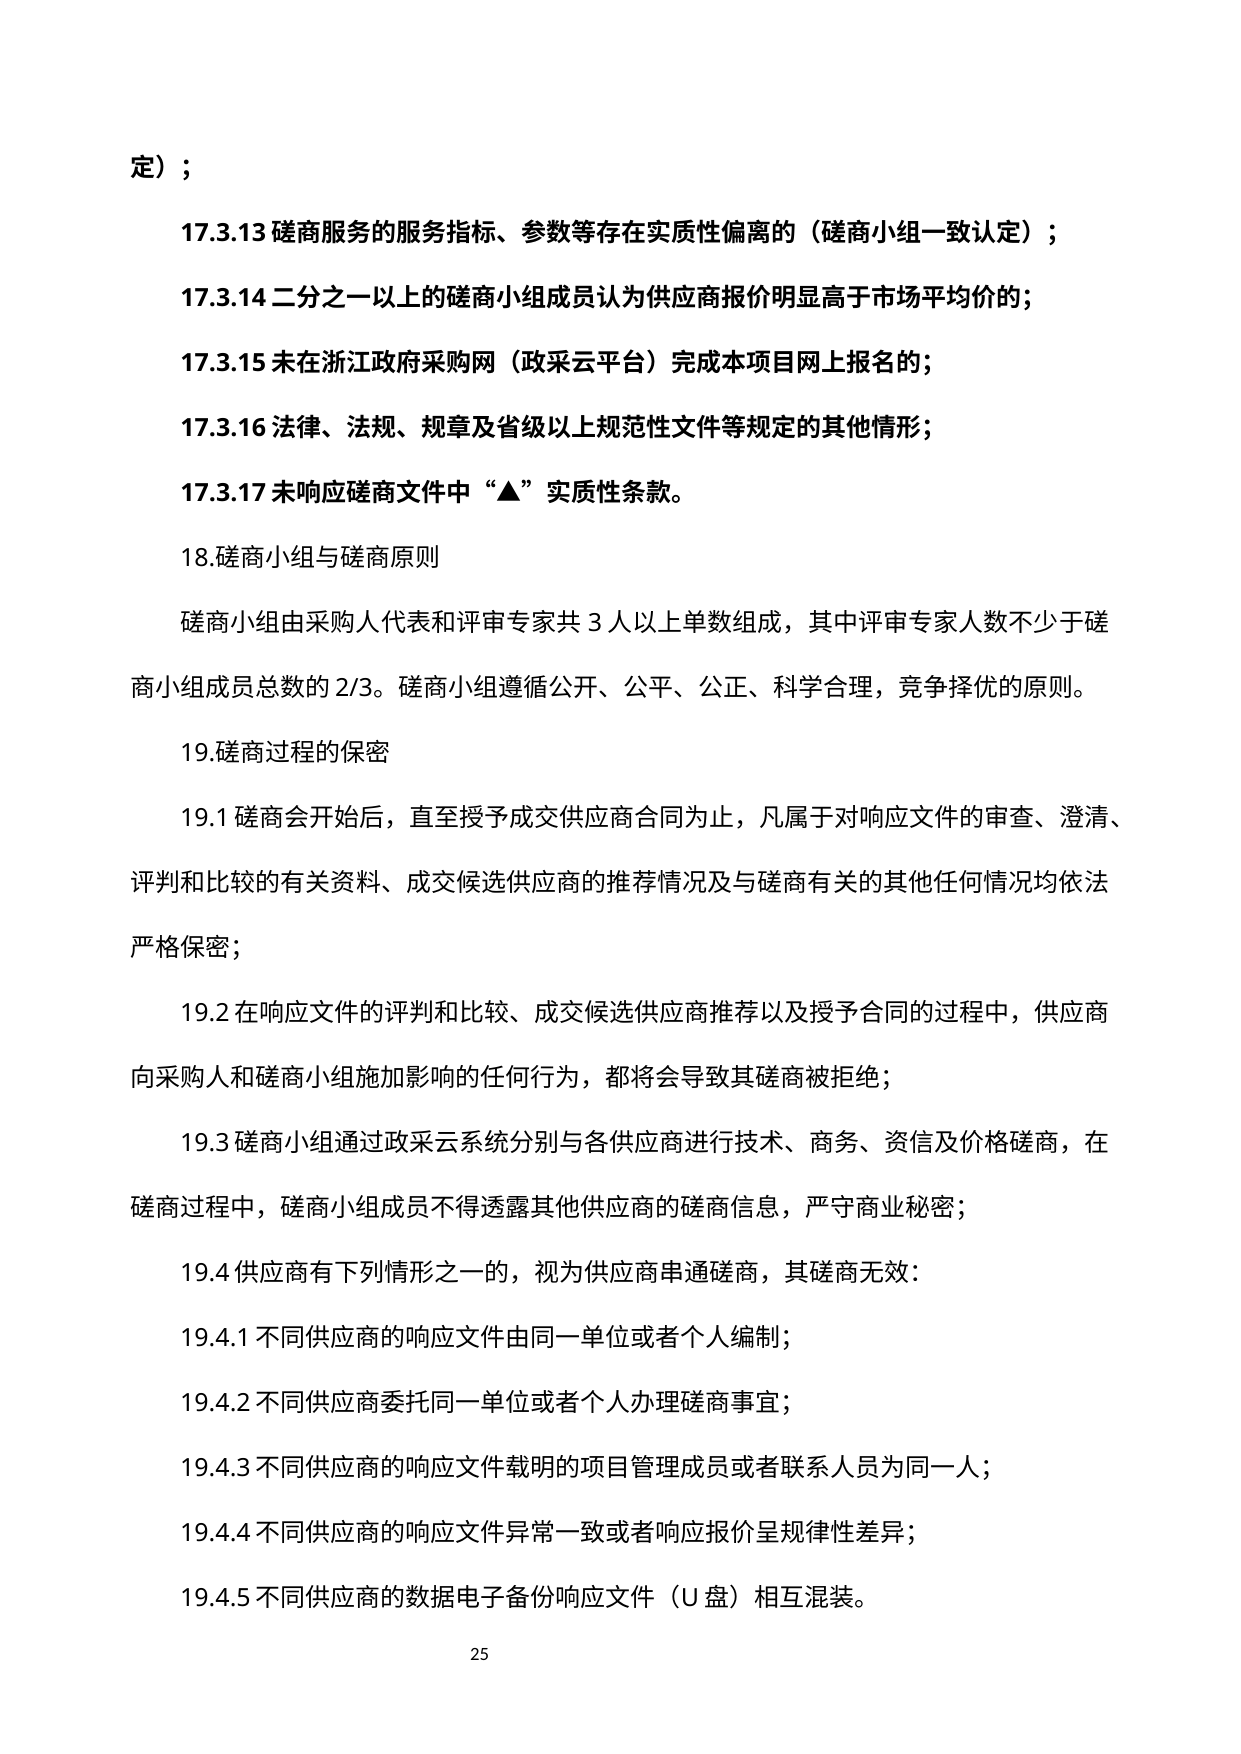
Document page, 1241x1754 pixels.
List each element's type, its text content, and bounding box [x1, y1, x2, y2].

text 17.3.14二分之一以上的磋商小组成员认为供应商报价明显高于市场平均价的； [130, 263, 1110, 328]
text 19.4供应商有下列情形之一的，视为供应商串通磋商，其磋商无效： [130, 1238, 1110, 1303]
text 磋商小组由采购人代表和评审专家共3人以上单数组成，其中评审专家人数不少于磋商小组成员总数的2/3。磋商小组遵循公开、公平、公正、科学合理，竞争择优的原则。 [130, 588, 1110, 718]
text 19.3磋商小组通过政采云系统分别与各供应商进行技术、商务、资信及价格磋商，在磋商过程中，磋商小组成员不得透露其他供应商的磋商信息，严守商业秘密； [130, 1108, 1110, 1238]
text 17.3.17未响应磋商文件中“▲”实质性条款。 [130, 458, 1110, 523]
text 17.3.16法律、法规、规章及省级以上规范性文件等规定的其他情形； [130, 393, 1110, 458]
text 19.4.1不同供应商的响应文件由同一单位或者个人编制； [130, 1303, 1110, 1368]
text 19.4.5不同供应商的数据电子备份响应文件（U盘）相互混装。 [130, 1563, 1110, 1628]
text 18.磋商小组与磋商原则 [130, 523, 1110, 588]
text 19.2在响应文件的评判和比较、成交候选供应商推荐以及授予合同的过程中，供应商向采购人和磋商小组施加影响的任何行为，都将会导致其磋商被拒绝； [130, 978, 1110, 1108]
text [130, 133, 1110, 198]
text 17.3.15未在浙江政府采购网（政采云平台）完成本项目网上报名的； [130, 328, 1110, 393]
text 19.4.2不同供应商委托同一单位或者个人办理磋商事宜； [130, 1368, 1110, 1433]
text 17.3.13磋商服务的服务指标、参数等存在实质性偏离的（磋商小组一致认定）； [130, 198, 1110, 263]
text 19.磋商过程的保密 [130, 718, 1110, 783]
text 19.4.3不同供应商的响应文件载明的项目管理成员或者联系人员为同一人； [130, 1433, 1110, 1498]
text 19.4.4不同供应商的响应文件异常一致或者响应报价呈规律性差异； [130, 1498, 1110, 1563]
text 19.1磋商会开始后，直至授予成交供应商合同为止，凡属于对响应文件的审查、澄清、评判和比较的有关资料、成交候选供应商的推荐情况及与磋商有关的其他任何情况均依法严格保密； [130, 783, 1110, 978]
